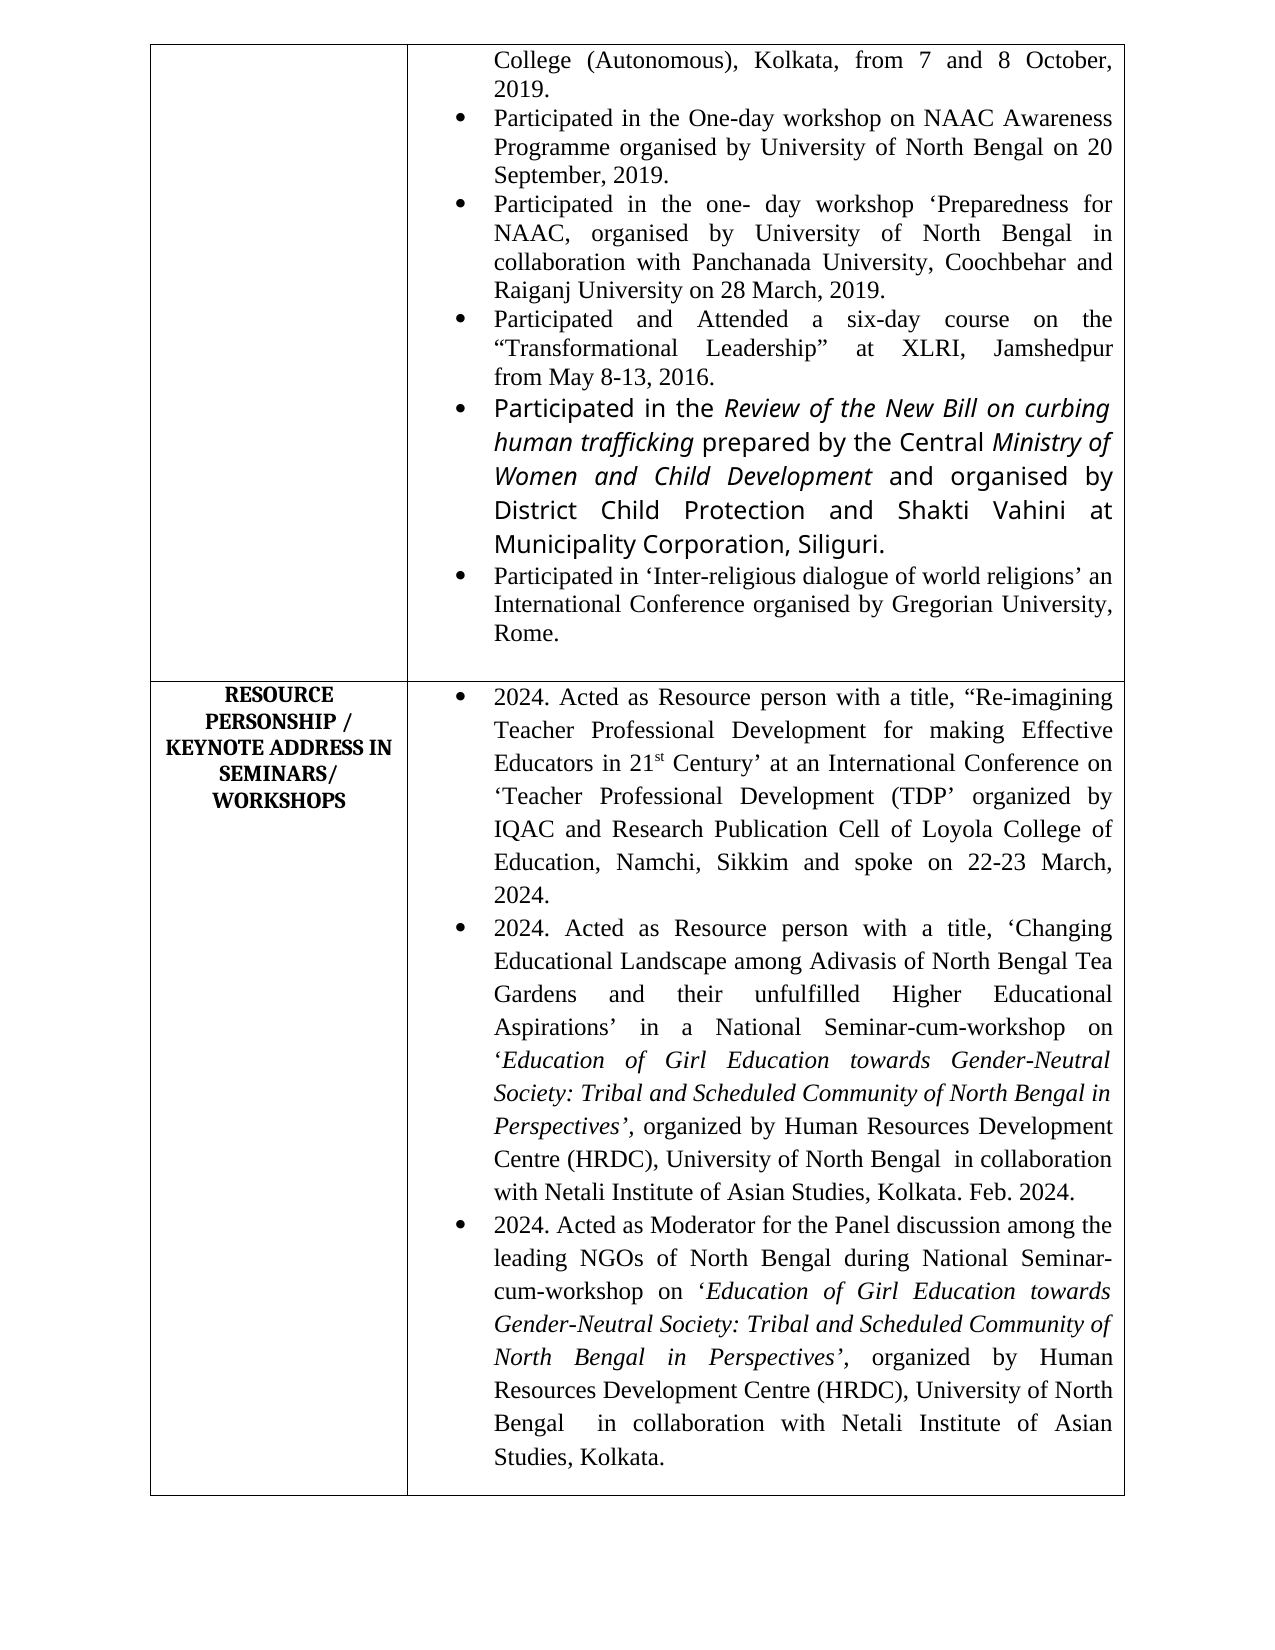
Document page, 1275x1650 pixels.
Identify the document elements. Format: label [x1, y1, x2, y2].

table_cell [151, 45, 407, 681]
table_cell [408, 682, 1124, 1495]
table_cell [151, 682, 407, 1495]
table_cell [408, 45, 1124, 681]
